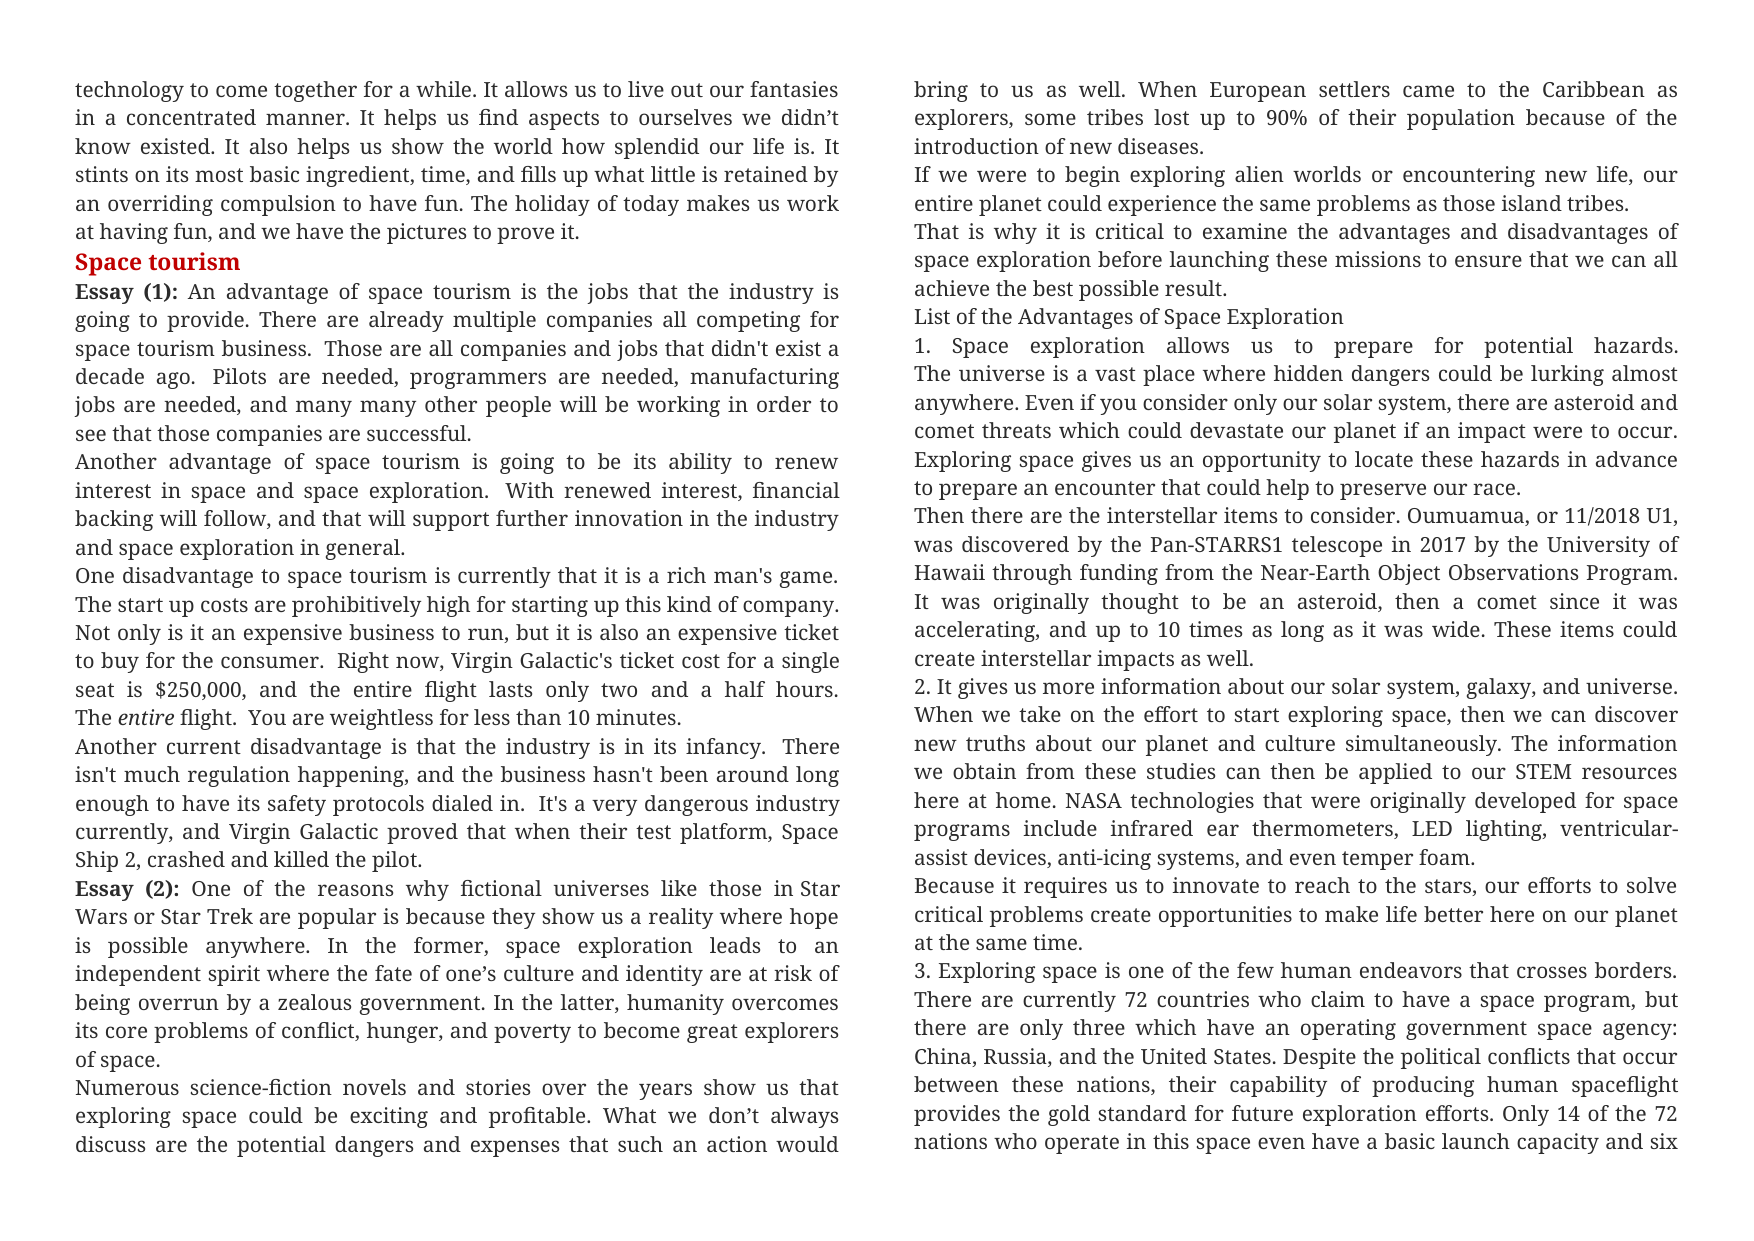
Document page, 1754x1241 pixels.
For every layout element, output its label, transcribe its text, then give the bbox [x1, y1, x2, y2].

text Then there are the interstellar items to consider. Oumuamua, or 11/2018 U1, was discovered by the Pan-STARRS1 telescope in 2017 by the University of Hawaii through funding from the Near-Earth Object Observations Program. It was originally thought to be an asteroid, then a comet since it was accelerating, and up to 10 times as long as it was wide. These items could create interstellar impacts as well. [914, 502, 1679, 672]
text Space tourism [75, 246, 840, 277]
text List of the Advantages of Space Exploration [914, 302, 1679, 331]
text Numerous science-fiction novels and stories over the years show us that exploring space could be exciting and profitable. What we don’t always discuss are the potential dangers and expenses that such an action would bring to us as well. When European settlers came to the Caribbean as explorers, some tribes lost up to 90% of their population because of the introduction of new diseases. [914, 75, 1679, 160]
text Essay (1): An advantage of space tourism is the jobs that the industry is going to provide. There are already multiple companies all competing for space tourism business. Those are all companies and jobs that didn't exist a decade ago. Pilots are needed, programmers are needed, manufacturing jobs are needed, and many many other people will be working in order to see that those companies are successful. [75, 277, 840, 447]
text 2. It gives us more information about our solar system, galaxy, and universe. When we take on the effort to start exploring space, then we can discover new truths about our planet and culture simultaneously. The information we obtain from these studies can then be applied to our STEM resources here at home. NASA technologies that were originally developed for space programs include infrared ear thermometers, LED lighting, ventricular-assist devices, anti-icing systems, and even temper foam. [914, 672, 1679, 871]
text Another advantage of space tourism is going to be its ability to renew interest in space and space exploration. With renewed interest, financial backing will follow, and that will support further innovation in the industry and space exploration in general. [75, 447, 840, 561]
text Essay (2): One of the reasons why fictional universes like those in Star Wars or Star Trek are popular is because they show us a reality where hope is possible anywhere. In the former, space exploration leads to an independent spirit where the fate of one’s culture and identity are at risk of being overrun by a zealous government. In the latter, humanity overcomes its core problems of conflict, hunger, and poverty to become great explorers of space. [75, 874, 840, 1073]
text That is why it is critical to examine the advantages and disadvantages of space exploration before launching these missions to ensure that we can all achieve the best possible result. [914, 217, 1679, 302]
text 1. Space exploration allows us to prepare for potential hazards. The universe is a vast place where hidden dangers could be lurking almost anywhere. Even if you consider only our solar system, there are asteroid and comet threats which could devastate our planet if an impact were to occur. Exploring space gives us an opportunity to locate these hazards in advance to prepare an encounter that could help to preserve our race. [914, 331, 1679, 502]
text If we were to begin exploring alien worlds or encountering new life, our entire planet could experience the same problems as those island tribes. [914, 160, 1679, 217]
text Numerous science-fiction novels and stories over the years show us that exploring space could be exciting and profitable. What we don’t always discuss are the potential dangers and expenses that such an action would bring to us as well. When European settlers came to the Caribbean as explorers, some tribes lost up to 90% of their population because of the introduction of new diseases. [75, 1073, 840, 1158]
text Another current disadvantage is that the industry is in its infancy. There isn't much regulation happening, and the business hasn't been around long enough to have its safety protocols dialed in. It's a very dangerous industry currently, and Virgin Galactic proved that when their test platform, Space Ship 2, crashed and killed the pilot. [75, 732, 840, 874]
text Because it requires us to innovate to reach to the stars, our efforts to solve critical problems create opportunities to make life better here on our planet at the same time. [914, 871, 1679, 957]
text One disadvantage to space tourism is currently that it is a rich man's game. The start up costs are prohibitively high for starting up this kind of company. Not only is it an expensive business to run, but it is also an expensive ticket to buy for the consumer. Right now, Virgin Galactic's ticket cost for a single seat is $250,000, and the entire flight lasts only two and a half hours. The entire flight. You are weightless for less than 10 minutes. [75, 561, 840, 732]
